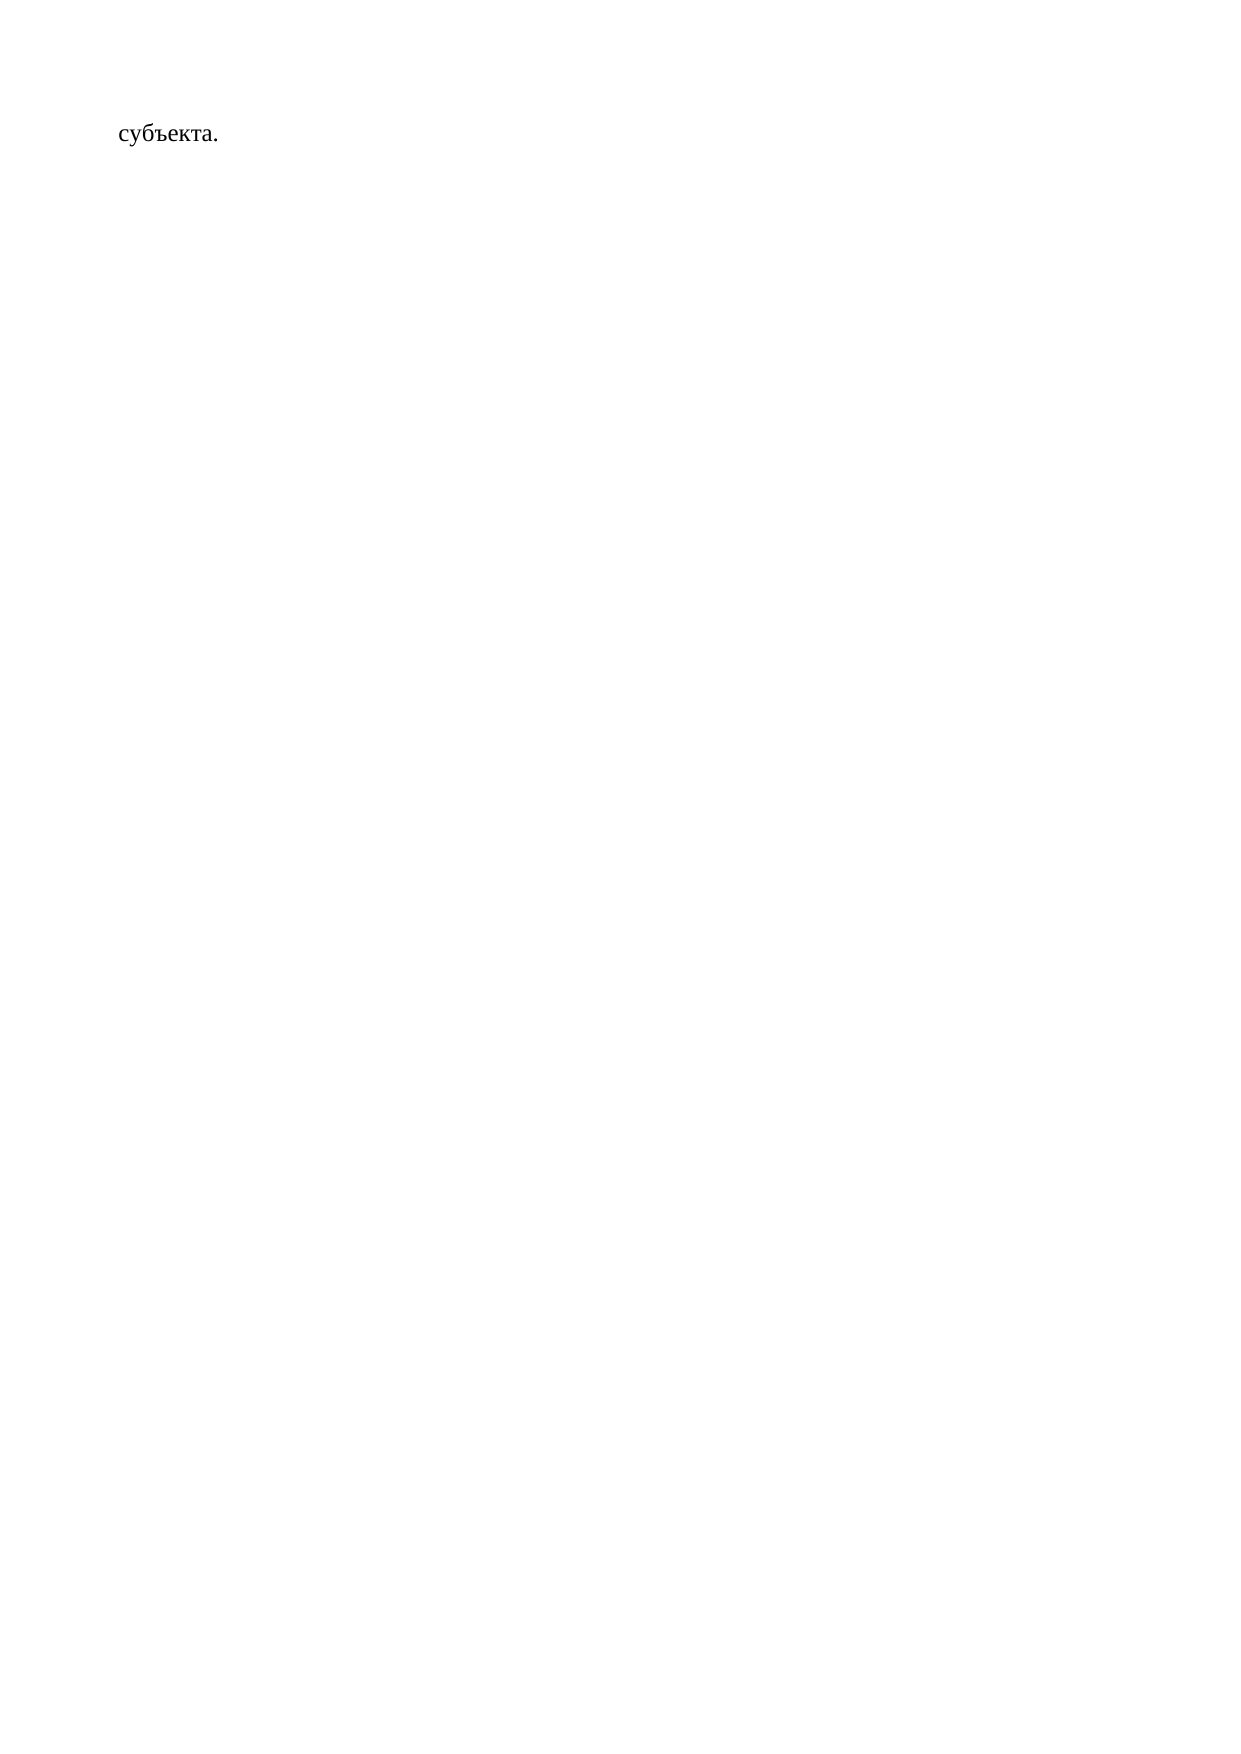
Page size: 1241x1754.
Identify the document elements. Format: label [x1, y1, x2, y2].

text [118, 118, 1122, 147]
